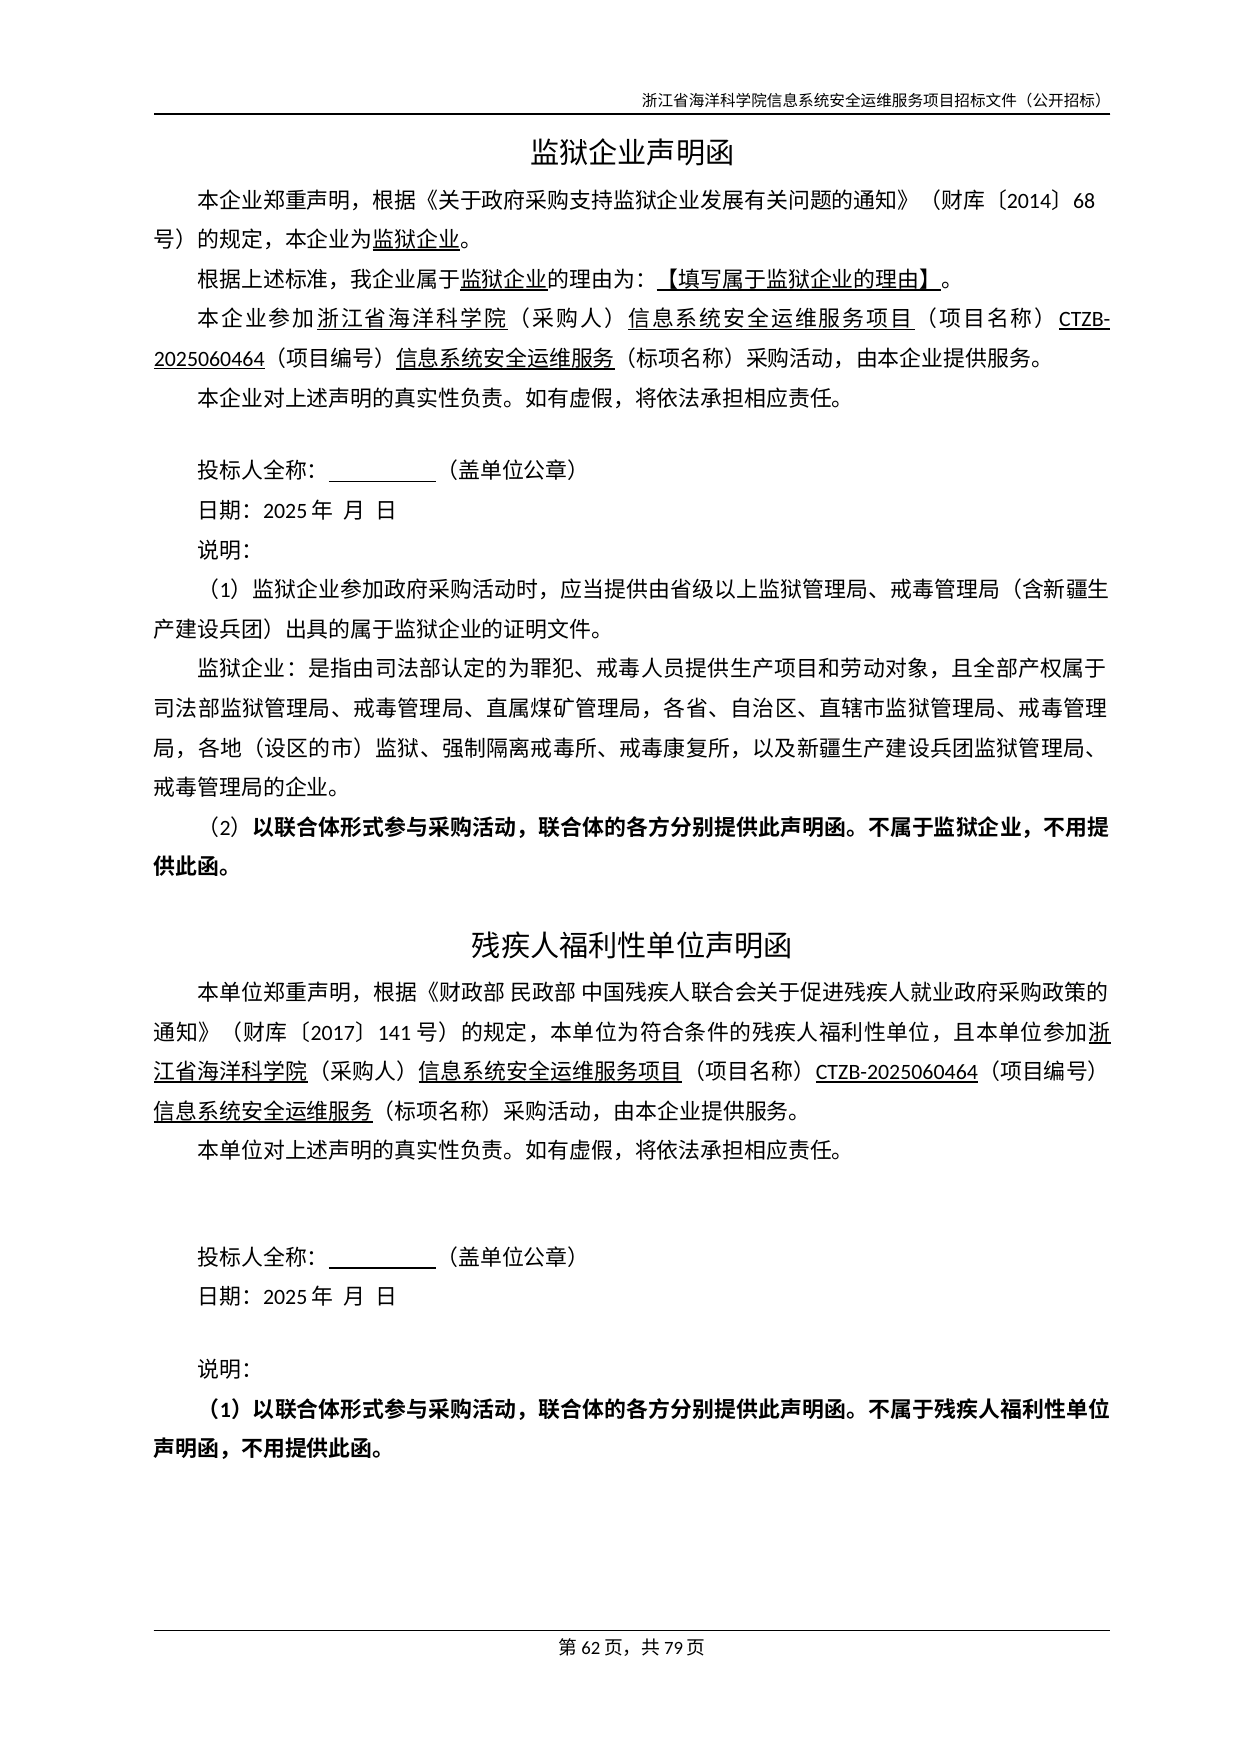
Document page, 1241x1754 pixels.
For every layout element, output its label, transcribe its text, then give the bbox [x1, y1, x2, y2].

text 根据上述标准，我企业属于监狱企业的理由为：【填写属于监狱企业的理由】。 [153, 262, 1110, 293]
text 本企业参加浙江省海洋科学院（采购人）信息系统安全运维服务项目（项目名称）CTZB-2025060464（项目编号）信息系统安全运维服务（标项名称）采购活动，由本企业提供服务。 [153, 301, 1110, 373]
text 残疾人福利性单位声明函 [153, 922, 1110, 964]
text （2）以联合体形式参与采购活动，联合体的各方分别提供此声明函。不属于监狱企业，不用提供此函。 [153, 810, 1110, 881]
text 监狱企业：是指由司法部认定的为罪犯、戒毒人员提供生产项目和劳动对象，且全部产权属于司法部监狱管理局、戒毒管理局、直属煤矿管理局，各省、自治区、直辖市监狱管理局、戒毒管理局，各地（设区的市）监狱、强制隔离戒毒所、戒毒康复所，以及新疆生产建设兵团监狱管理局、戒毒管理局的企业。 [153, 651, 1110, 802]
text 日期：2025年 月 日 [153, 493, 1110, 525]
text 说明： [153, 1352, 1110, 1384]
text 监狱企业声明函 [153, 130, 1110, 172]
text 本企业对上述声明的真实性负责。如有虚假，将依法承担相应责任。 [153, 381, 1110, 412]
text （1）监狱企业参加政府采购活动时，应当提供由省级以上监狱管理局、戒毒管理局（含新疆生产建设兵团）出具的属于监狱企业的证明文件。 [153, 572, 1110, 643]
text 日期：2025年 月 日 [153, 1279, 1110, 1311]
text 本单位对上述声明的真实性负责。如有虚假，将依法承担相应责任。 [153, 1133, 1110, 1165]
text 投标人全称： （盖单位公章） [153, 1240, 1110, 1271]
text 本企业郑重声明，根据《关于政府采购支持监狱企业发展有关问题的通知》（财库〔2014〕68号）的规定，本企业为监狱企业。 [153, 183, 1110, 254]
text 投标人全称： （盖单位公章） [153, 453, 1110, 485]
text 说明： [153, 533, 1110, 564]
text 本单位郑重声明，根据《财政部 民政部 中国残疾人联合会关于促进残疾人就业政府采购政策的通知》（财库〔2017〕141号）的规定，本单位为符合条件的残疾人福利性单位，且本单位参加浙江省海洋科学院（采购人）信息系统安全运维服务项目（项目名称）CTZB-2025060464（项目编号）信息系统安全运维服务（标项名称）采购活动，由本企业提供服务。 [153, 975, 1110, 1126]
text （1）以联合体形式参与采购活动，联合体的各方分别提供此声明函。不属于残疾人福利性单位声明函，不用提供此函。 [153, 1392, 1110, 1463]
